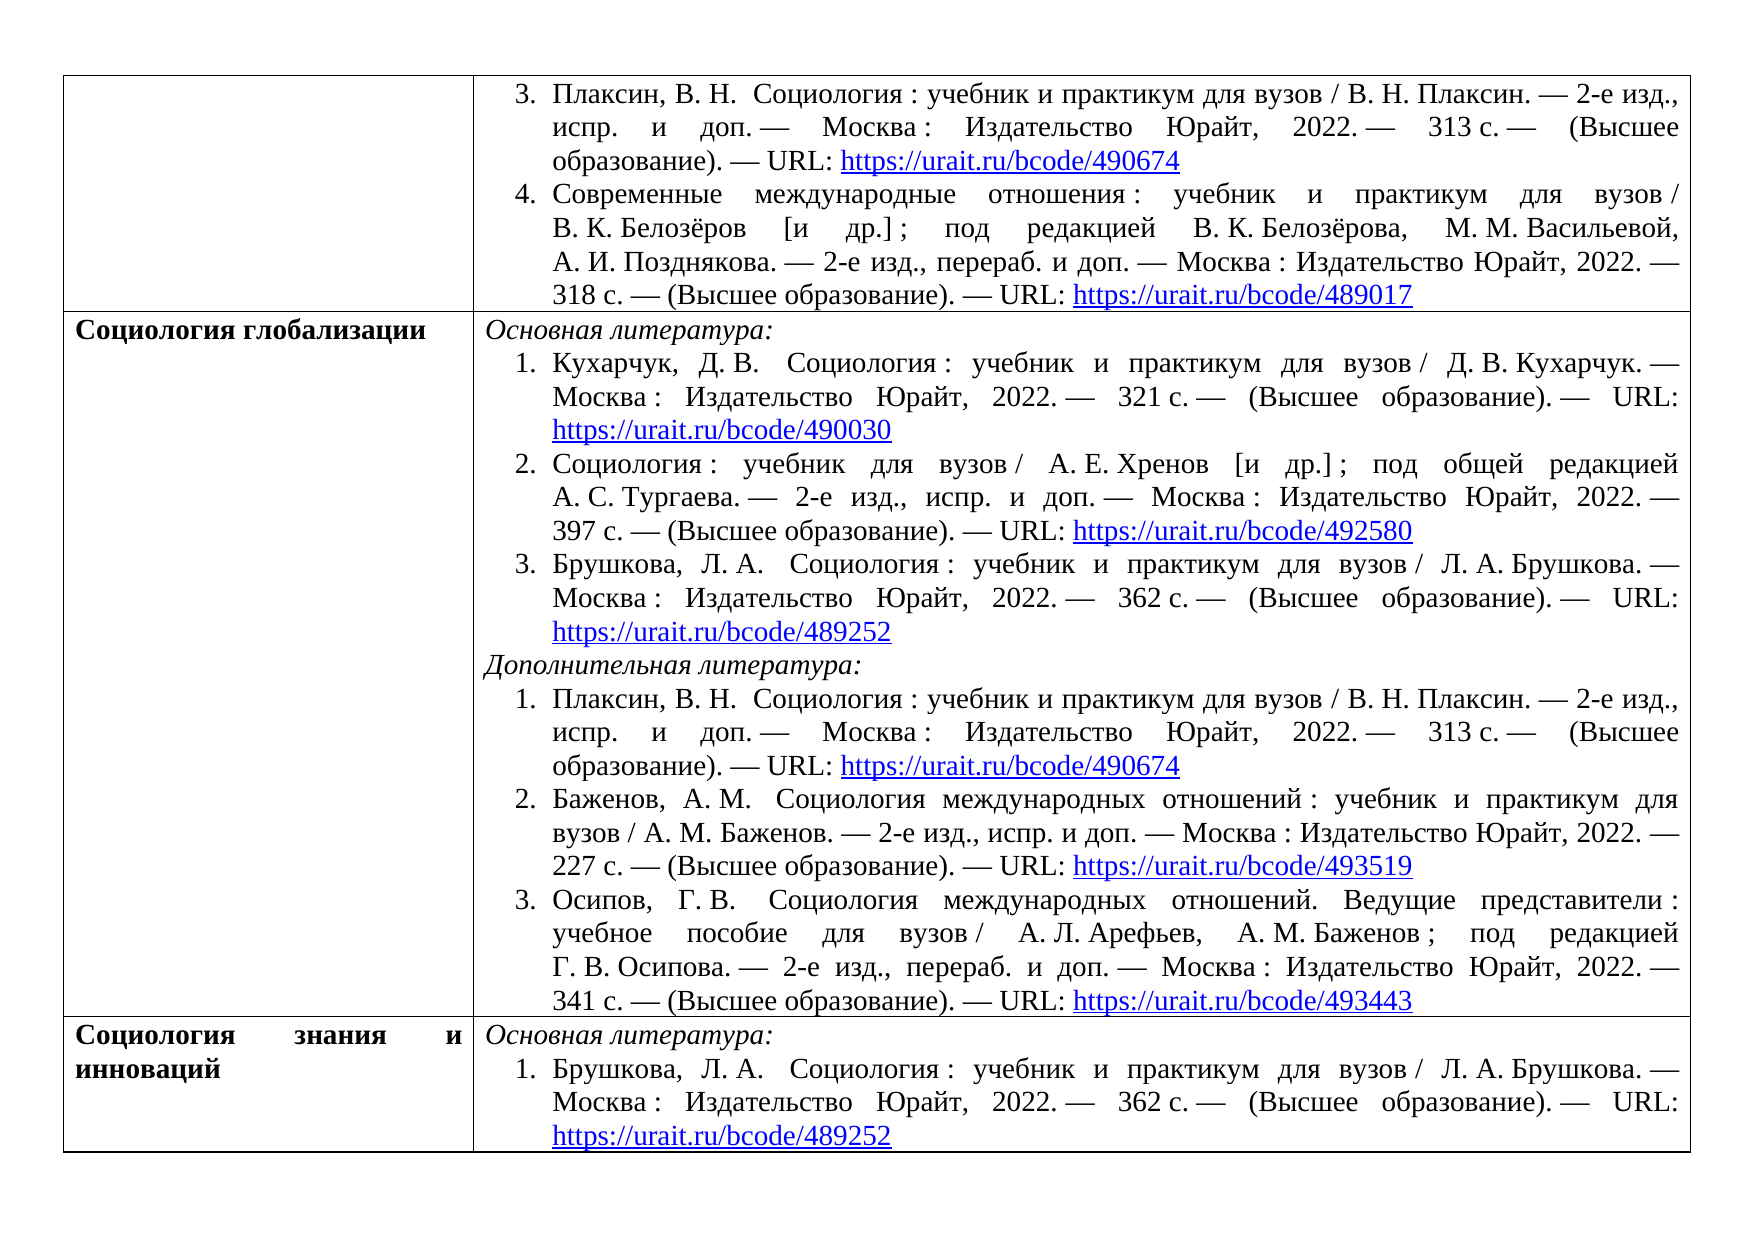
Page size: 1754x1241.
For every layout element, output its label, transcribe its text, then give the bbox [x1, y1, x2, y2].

table_cell Основная литература: Кухарчук, Д. В. Социология : учебник и практикум для вузов / Д. В. Кухарчук. — Москва : Издательство Юрайт, 2022. — 321 с. — (Высшее образование). — URL: https://urait.ru/bcode/490030 Социология : учебник для вузов / А. Е. Хренов [и др.] ; под общей редакцией А. С. Тургаева. — 2-е изд., испр. и доп. — Москва : Издательство Юрайт, 2022. — 397 с. — (Высшее образование). — URL: https://urait.ru/bcode/492580 Брушкова, Л. А. Социология : учебник и практикум для вузов / Л. А. Брушкова. — Москва : Издательство Юрайт, 2022. — 362 с. — (Высшее образование). — URL: https://urait.ru/bcode/489252 Дополнительная литература: Плаксин, В. Н. Социология : учебник и практикум для вузов / В. Н. Плаксин. — 2-е изд., испр. и доп. — Москва : Издательство Юрайт, 2022. — 313 с. — (Высшее образование). — URL: https://urait.ru/bcode/490674 Баженов, А. М. Социология международных отношений : учебник и практикум для вузов / А. М. Баженов. — 2-е изд., испр. и доп. — Москва : Издательство Юрайт, 2022. — 227 с. — (Высшее образование). — URL: https://urait.ru/bcode/493519 Осипов, Г. В. Социология международных отношений. Ведущие представители : учебное пособие для вузов / А. Л. Арефьев, А. М. Баженов ; под редакцией Г. В. Осипова. — 2-е изд., перераб. и доп. — Москва : Издательство Юрайт, 2022. — 341 с. — (Высшее образование). — URL: https://urait.ru/bcode/493443 [474, 312, 1690, 1016]
table_cell Социология глобализации [64, 312, 473, 1016]
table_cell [474, 76, 1690, 311]
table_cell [474, 1017, 1690, 1151]
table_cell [64, 76, 473, 311]
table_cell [64, 1017, 473, 1151]
